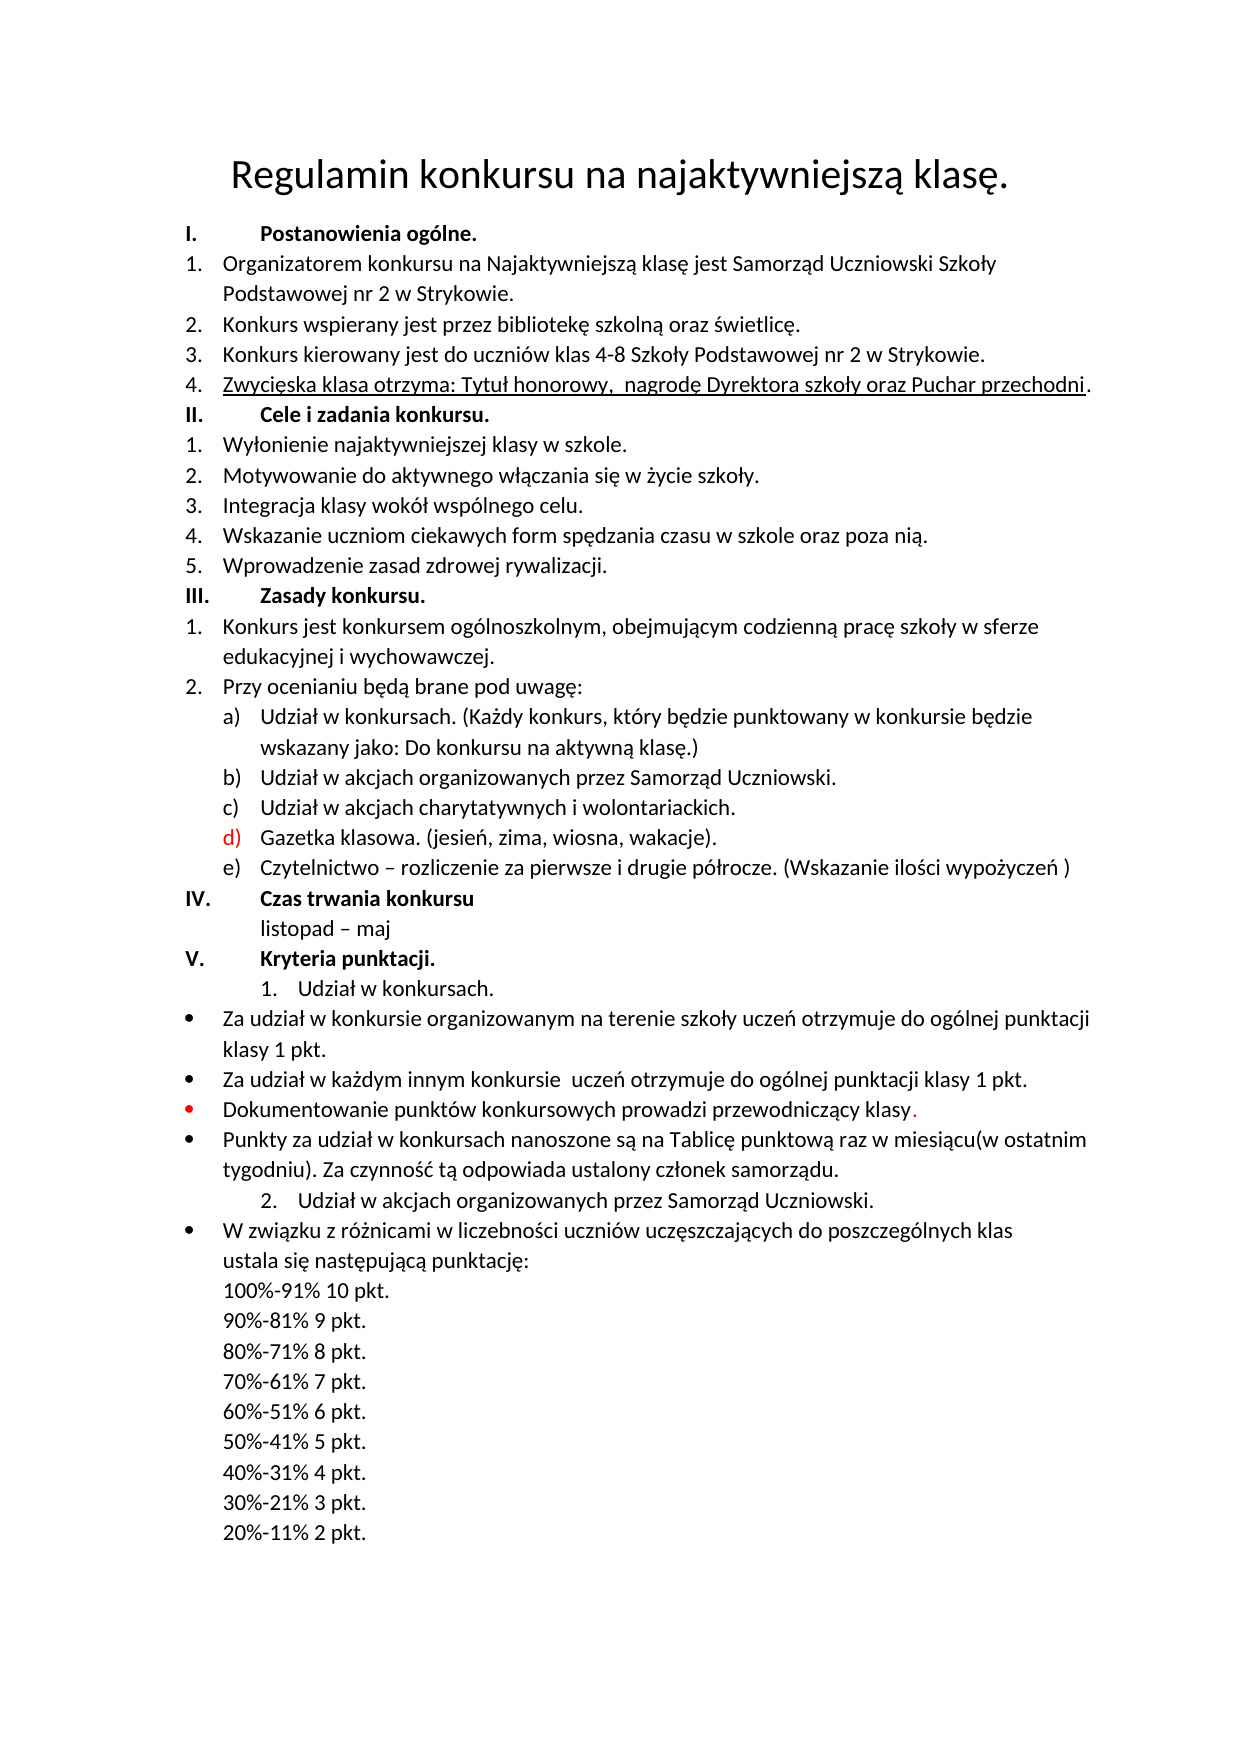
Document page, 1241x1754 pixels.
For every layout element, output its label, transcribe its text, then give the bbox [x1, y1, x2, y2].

list Postanowienia ogólne. [185, 219, 1093, 247]
list Udział w akcjach organizowanych przez Samorząd Uczniowski. [260, 1186, 1093, 1214]
list Zwycięska klasa otrzyma: Tytuł honorowy, nagrodę Dyrektora szkoły oraz Puchar przechodni. [185, 370, 1093, 398]
list listopad – maj [260, 914, 1093, 942]
list Cele i zadania konkursu. [185, 400, 1093, 428]
text Regulamin konkursu na najaktywniejszą klasę. [148, 148, 1093, 198]
list Zasady konkursu. [185, 582, 1093, 610]
list Czytelnictwo – rozliczenie za pierwsze i drugie półrocze. (Wskazanie ilości wypożyczeń ) [223, 853, 1093, 882]
list Udział w akcjach organizowanych przez Samorząd Uczniowski. [223, 763, 1093, 791]
list Organizatorem konkursu na Najaktywniejszą klasę jest Samorząd Uczniowski Szkoły Podstawowej nr 2 w Strykowie. [185, 249, 1093, 308]
list Konkurs wspierany jest przez bibliotekę szkolną oraz świetlicę. [185, 310, 1093, 338]
list Kryteria punktacji. [185, 944, 1093, 972]
list Za udział w konkursie organizowanym na terenie szkoły uczeń otrzymuje do ogólnej punktacji klasy 1 pkt. [185, 1004, 1093, 1063]
list Udział w konkursach. (Każdy konkurs, który będzie punktowany w konkursie będzie wskazany jako: Do konkursu na aktywną klasę.) [223, 702, 1093, 761]
list Motywowanie do aktywnego włączania się w życie szkoły. [185, 461, 1093, 489]
list Dokumentowanie punktów konkursowych prowadzi przewodniczący klasy. [185, 1095, 1093, 1123]
list Wyłonienie najaktywniejszej klasy w szkole. [185, 431, 1093, 459]
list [185, 1216, 1093, 1546]
list Przy ocenianiu będą brane pod uwagę: [185, 672, 1093, 700]
list Wskazanie uczniom ciekawych form spędzania czasu w szkole oraz poza nią. [185, 521, 1093, 549]
list Czas trwania konkursu [185, 884, 1093, 912]
list Integracja klasy wokół wspólnego celu. [185, 491, 1093, 519]
list Udział w konkursach. [260, 974, 1093, 1002]
list Gazetka klasowa. (jesień, zima, wiosna, wakacje). [223, 823, 1093, 851]
list Wprowadzenie zasad zdrowej rywalizacji. [185, 551, 1093, 579]
list Punkty za udział w konkursach nanoszone są na Tablicę punktową raz w miesiącu(w ostatnim tygodniu). Za czynność tą odpowiada ustalony członek samorządu. [185, 1125, 1093, 1184]
list Konkurs jest konkursem ogólnoszkolnym, obejmującym codzienną pracę szkoły w sferze edukacyjnej i wychowawczej. [185, 612, 1093, 670]
list Udział w akcjach charytatywnych i wolontariackich. [223, 793, 1093, 821]
list Za udział w każdym innym konkursie uczeń otrzymuje do ogólnej punktacji klasy 1 pkt. [185, 1065, 1093, 1093]
list Konkurs kierowany jest do uczniów klas 4-8 Szkoły Podstawowej nr 2 w Strykowie. [185, 340, 1093, 368]
